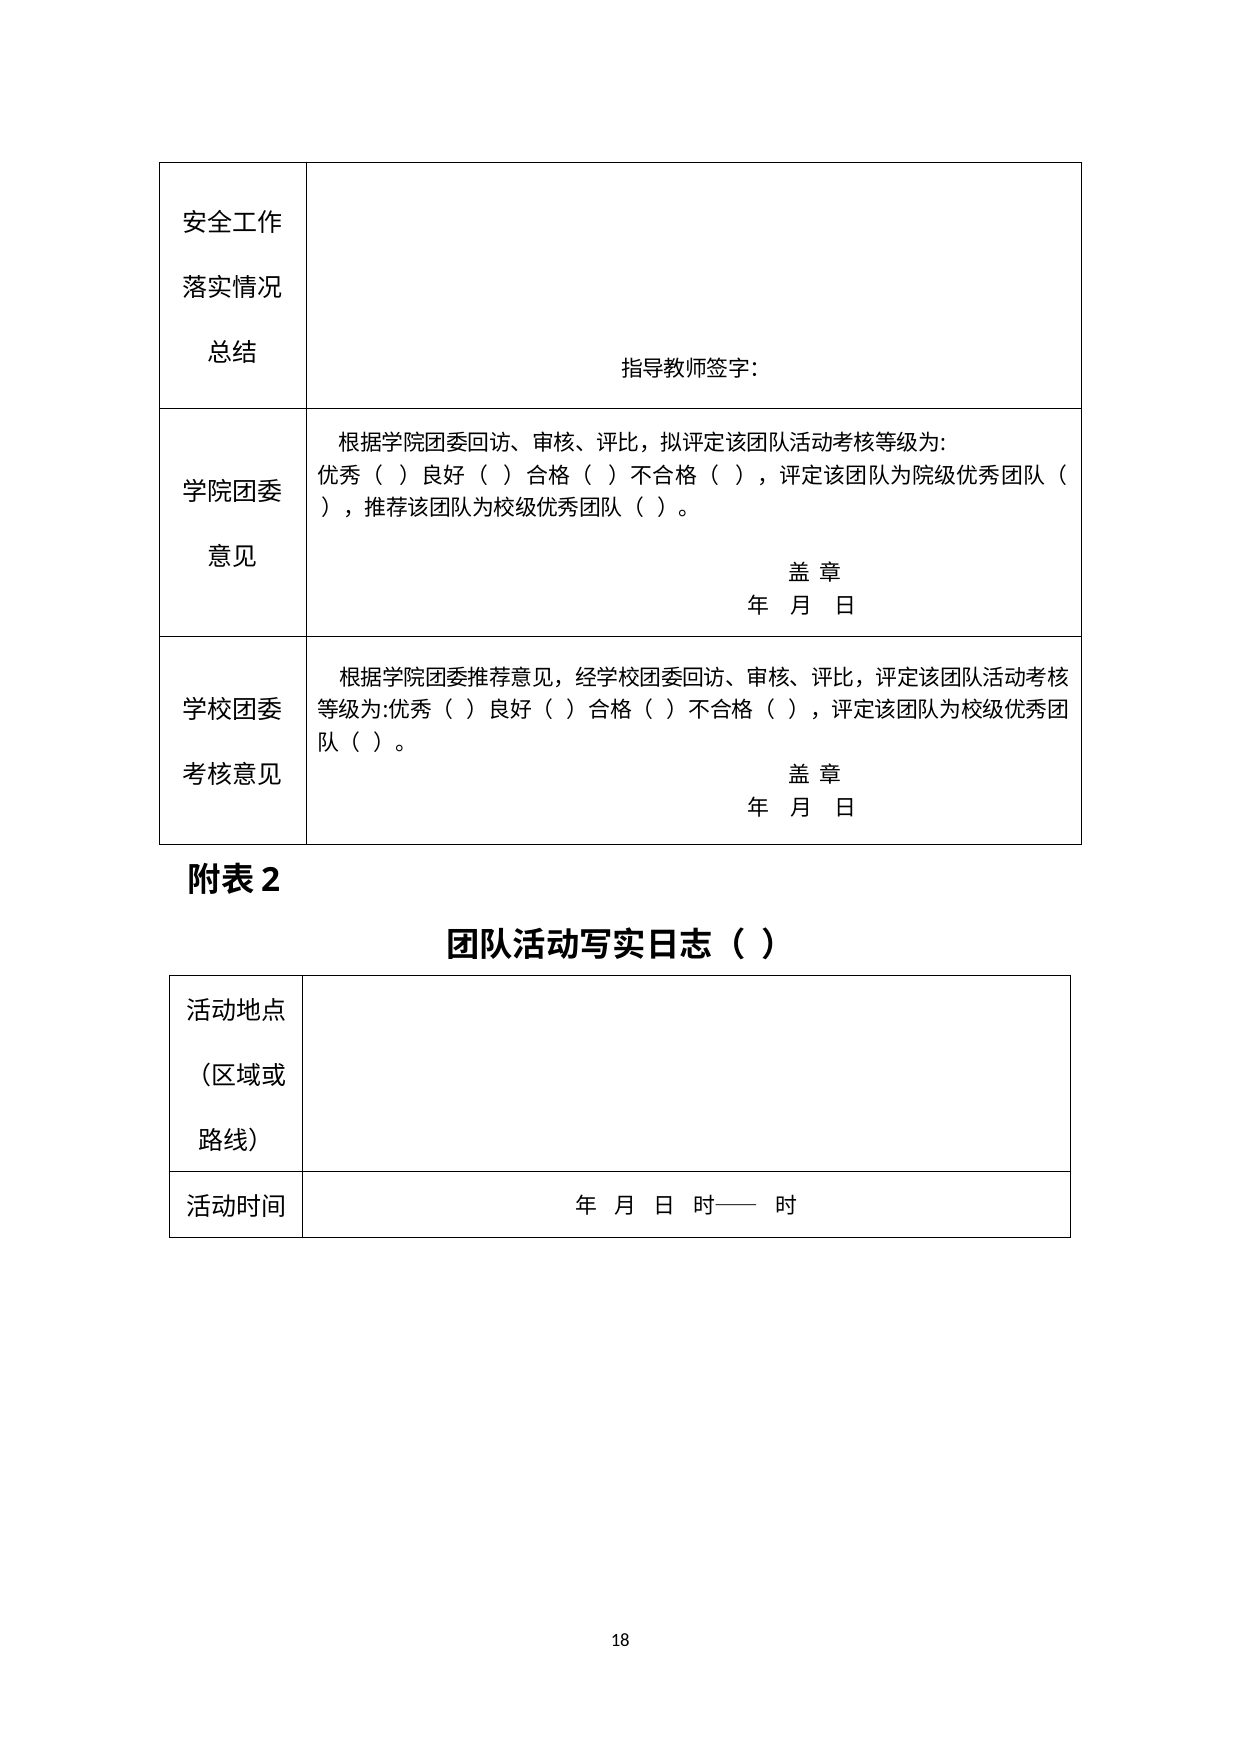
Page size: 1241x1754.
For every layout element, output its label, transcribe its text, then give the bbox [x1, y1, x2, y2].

text 团队活动写实日志（ ） [187, 910, 1053, 975]
table_cell 学校团委 考核意见 [160, 637, 306, 844]
table_cell 安全工作落实情况总结 [160, 163, 306, 408]
text 附表2 [187, 845, 1053, 910]
table_cell 年 月 日 时—— 时 [303, 1172, 1070, 1237]
table_cell 学院团委 意见 [160, 409, 306, 636]
table_cell 根据学院团委推荐意见，经学校团委回访、审核、评比，评定该团队活动考核等级为:优秀（ ）良好（ ）合格（ ）不合格（ ），评定该团队为校级优秀团队（ ）。 盖 章 年 月 日 [307, 637, 1081, 844]
table_cell 指导教师签字： [307, 163, 1081, 408]
table_header [303, 976, 1070, 1171]
table_header 活动地点 （区域或路线） [170, 976, 302, 1171]
table_cell 活动时间 [170, 1172, 302, 1237]
table_cell 根据学院团委回访、审核、评比，拟评定该团队活动考核等级为: 优秀（ ）良好（ ）合格（ ）不合格（ ），评定该团队为院级优秀团队（ ），推荐该团队为校级优秀团队（ ）。 盖 章 年 月 日 [307, 409, 1081, 636]
